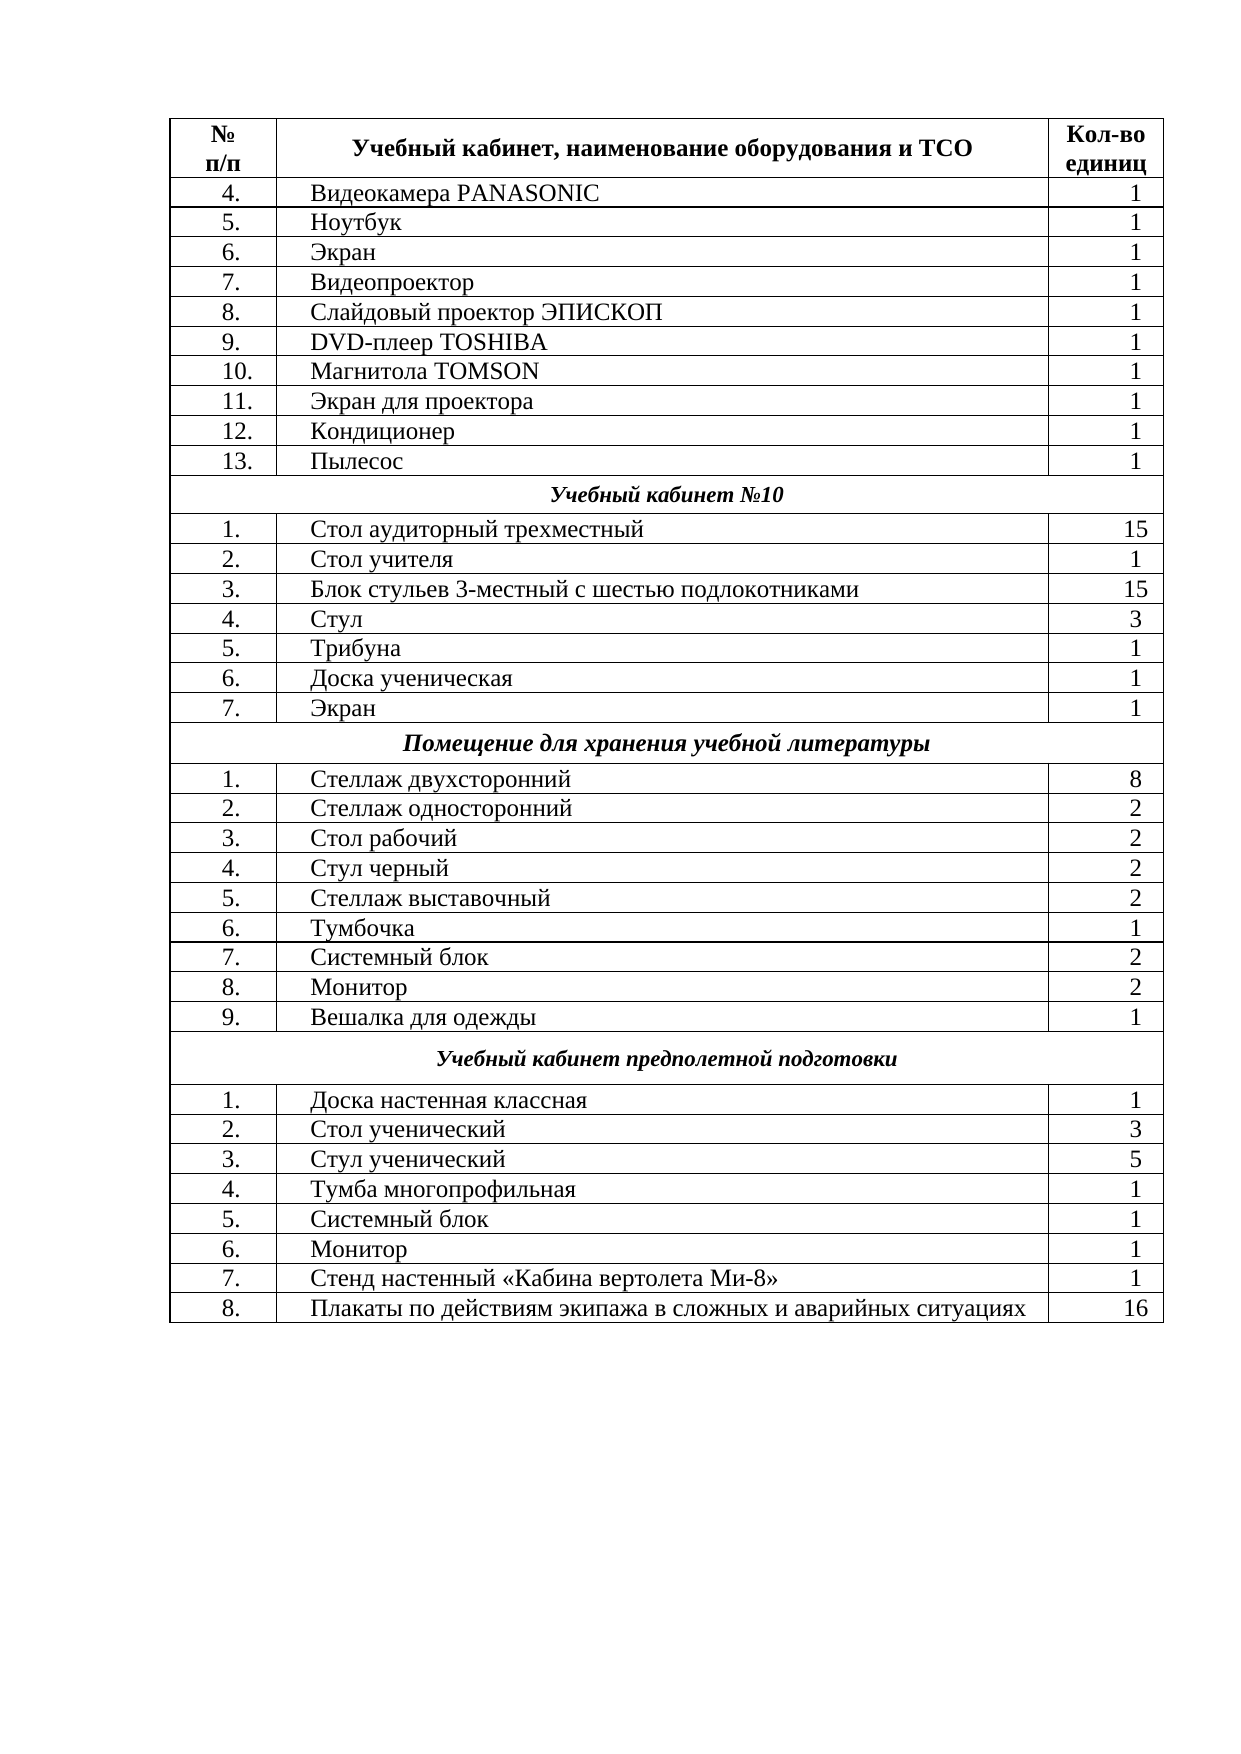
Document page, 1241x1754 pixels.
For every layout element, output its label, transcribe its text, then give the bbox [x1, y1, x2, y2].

table_cell 1 [1049, 544, 1163, 573]
table_cell Учебный кабинет №10 [171, 476, 1163, 513]
table_cell 1 [1049, 356, 1163, 385]
table_cell 3 [1049, 604, 1163, 632]
table_cell 2 [1049, 823, 1163, 852]
table_cell Стул черный [277, 853, 1048, 882]
table_cell Экран для проектора [277, 386, 1048, 415]
table_cell Пылесос [277, 446, 1048, 474]
table_cell [171, 693, 276, 722]
table_cell 1 [1049, 1174, 1163, 1203]
table_cell Кондиционер [277, 416, 1048, 445]
table_cell 1 [1049, 237, 1163, 266]
table_cell Слайдовый проектор ЭПИСКОП [277, 297, 1048, 326]
table_cell [171, 764, 276, 792]
table_cell 16 [1049, 1293, 1163, 1322]
table_cell Стенд настенный «Кабина вертолета Ми-8» [277, 1264, 1048, 1292]
table_cell 2 [1049, 794, 1163, 822]
table_cell Видеопроектор [277, 267, 1048, 296]
table_cell 1 [1049, 663, 1163, 692]
table_cell 1 [1049, 913, 1163, 941]
table_cell Стеллаж односторонний [277, 794, 1048, 822]
table_cell [171, 663, 276, 692]
table_cell [171, 1264, 276, 1292]
table_cell Стеллаж выставочный [277, 883, 1048, 912]
table_cell Монитор [277, 1234, 1048, 1262]
table_cell 2 [1049, 883, 1163, 912]
table_cell Экран [277, 237, 1048, 266]
table_cell 1 [1049, 297, 1163, 326]
table_cell Стул ученический [277, 1144, 1048, 1173]
table_cell 1 [1049, 1264, 1163, 1292]
table_cell Видеокамера PANASONIС [277, 178, 1048, 206]
table_cell 1 [1049, 386, 1163, 415]
table_cell 15 [1049, 514, 1163, 543]
table_cell [171, 823, 276, 852]
table_cell Магнитола TOMSON [277, 356, 1048, 385]
table_cell [171, 794, 276, 822]
table_cell 3 [1049, 1115, 1163, 1143]
table_cell Блок стульев 3-местный с шестью подлокотниками [277, 574, 1048, 603]
table_cell Экран [277, 693, 1048, 722]
table_cell [171, 943, 276, 971]
table_cell [171, 267, 276, 296]
table_cell Стол ученический [277, 1115, 1048, 1143]
table_cell [171, 883, 276, 912]
table_cell [171, 386, 276, 415]
table_cell [171, 1174, 276, 1203]
table_cell 1 [1049, 446, 1163, 474]
table_cell 15 [1049, 574, 1163, 603]
table_cell Ноутбук [277, 208, 1048, 236]
table_cell 1 [1049, 267, 1163, 296]
table_cell [171, 913, 276, 941]
table_cell [171, 208, 276, 236]
table_cell Учебный кабинет предполетной подготовки [171, 1032, 1163, 1084]
table_cell 2 [1049, 853, 1163, 882]
table_cell 1 [1049, 416, 1163, 445]
table_cell Тумбочка [277, 913, 1048, 941]
table_cell Стол рабочий [277, 823, 1048, 852]
table_cell [171, 544, 276, 573]
table_cell Стол аудиторный трехместный [277, 514, 1048, 543]
table_cell Стол учителя [277, 544, 1048, 573]
table_cell 5 [1049, 1144, 1163, 1173]
table_cell Вешалка для одежды [277, 1002, 1048, 1031]
table_cell 1 [1049, 1085, 1163, 1113]
table_cell [171, 634, 276, 662]
table_cell Монитор [277, 972, 1048, 1001]
table_cell [171, 972, 276, 1001]
table_cell 1 [1049, 693, 1163, 722]
table_cell 1 [1049, 634, 1163, 662]
table_cell [171, 297, 276, 326]
table_header Кол-во единиц [1049, 119, 1163, 177]
table_cell [171, 327, 276, 355]
table_cell Стеллаж двухсторонний [277, 764, 1048, 792]
table_cell 2 [1049, 943, 1163, 971]
table_cell [171, 178, 276, 206]
table_cell [171, 1002, 276, 1031]
table_cell [171, 416, 276, 445]
table_cell Тумба многопрофильная [277, 1174, 1048, 1203]
table_header Учебный кабинет, наименование оборудования и ТСО [277, 119, 1048, 177]
table_cell [171, 237, 276, 266]
table_cell 1 [1049, 1002, 1163, 1031]
table_cell 1 [1049, 1204, 1163, 1233]
table_cell [171, 1204, 276, 1233]
table_cell 8 [1049, 764, 1163, 792]
table_cell Плакаты по действиям экипажа в сложных и аварийных ситуациях [277, 1293, 1048, 1322]
table_cell Системный блок [277, 1204, 1048, 1233]
table_cell [171, 604, 276, 632]
table_cell [171, 514, 276, 543]
table_cell Системный блок [277, 943, 1048, 971]
table_cell Трибуна [277, 634, 1048, 662]
table_cell 1 [1049, 178, 1163, 206]
table_cell [171, 1234, 276, 1262]
table_cell [171, 1144, 276, 1173]
table_cell Доска настенная классная [277, 1085, 1048, 1113]
table_cell 1 [1049, 327, 1163, 355]
table_cell [171, 574, 276, 603]
table_cell 2 [1049, 972, 1163, 1001]
table_header № п/п [171, 119, 276, 177]
table_cell [171, 1085, 276, 1113]
table_cell [171, 356, 276, 385]
table_cell [171, 1293, 276, 1322]
table_cell [171, 853, 276, 882]
table_cell 1 [1049, 208, 1163, 236]
table_cell DVD-плеер TOSHIBA [277, 327, 1048, 355]
table_cell [171, 446, 276, 474]
table_cell Доска ученическая [277, 663, 1048, 692]
table_cell Помещение для хранения учебной литературы [171, 723, 1163, 763]
table_cell [171, 1115, 276, 1143]
table_cell Стул [277, 604, 1048, 632]
table_cell 1 [1049, 1234, 1163, 1262]
